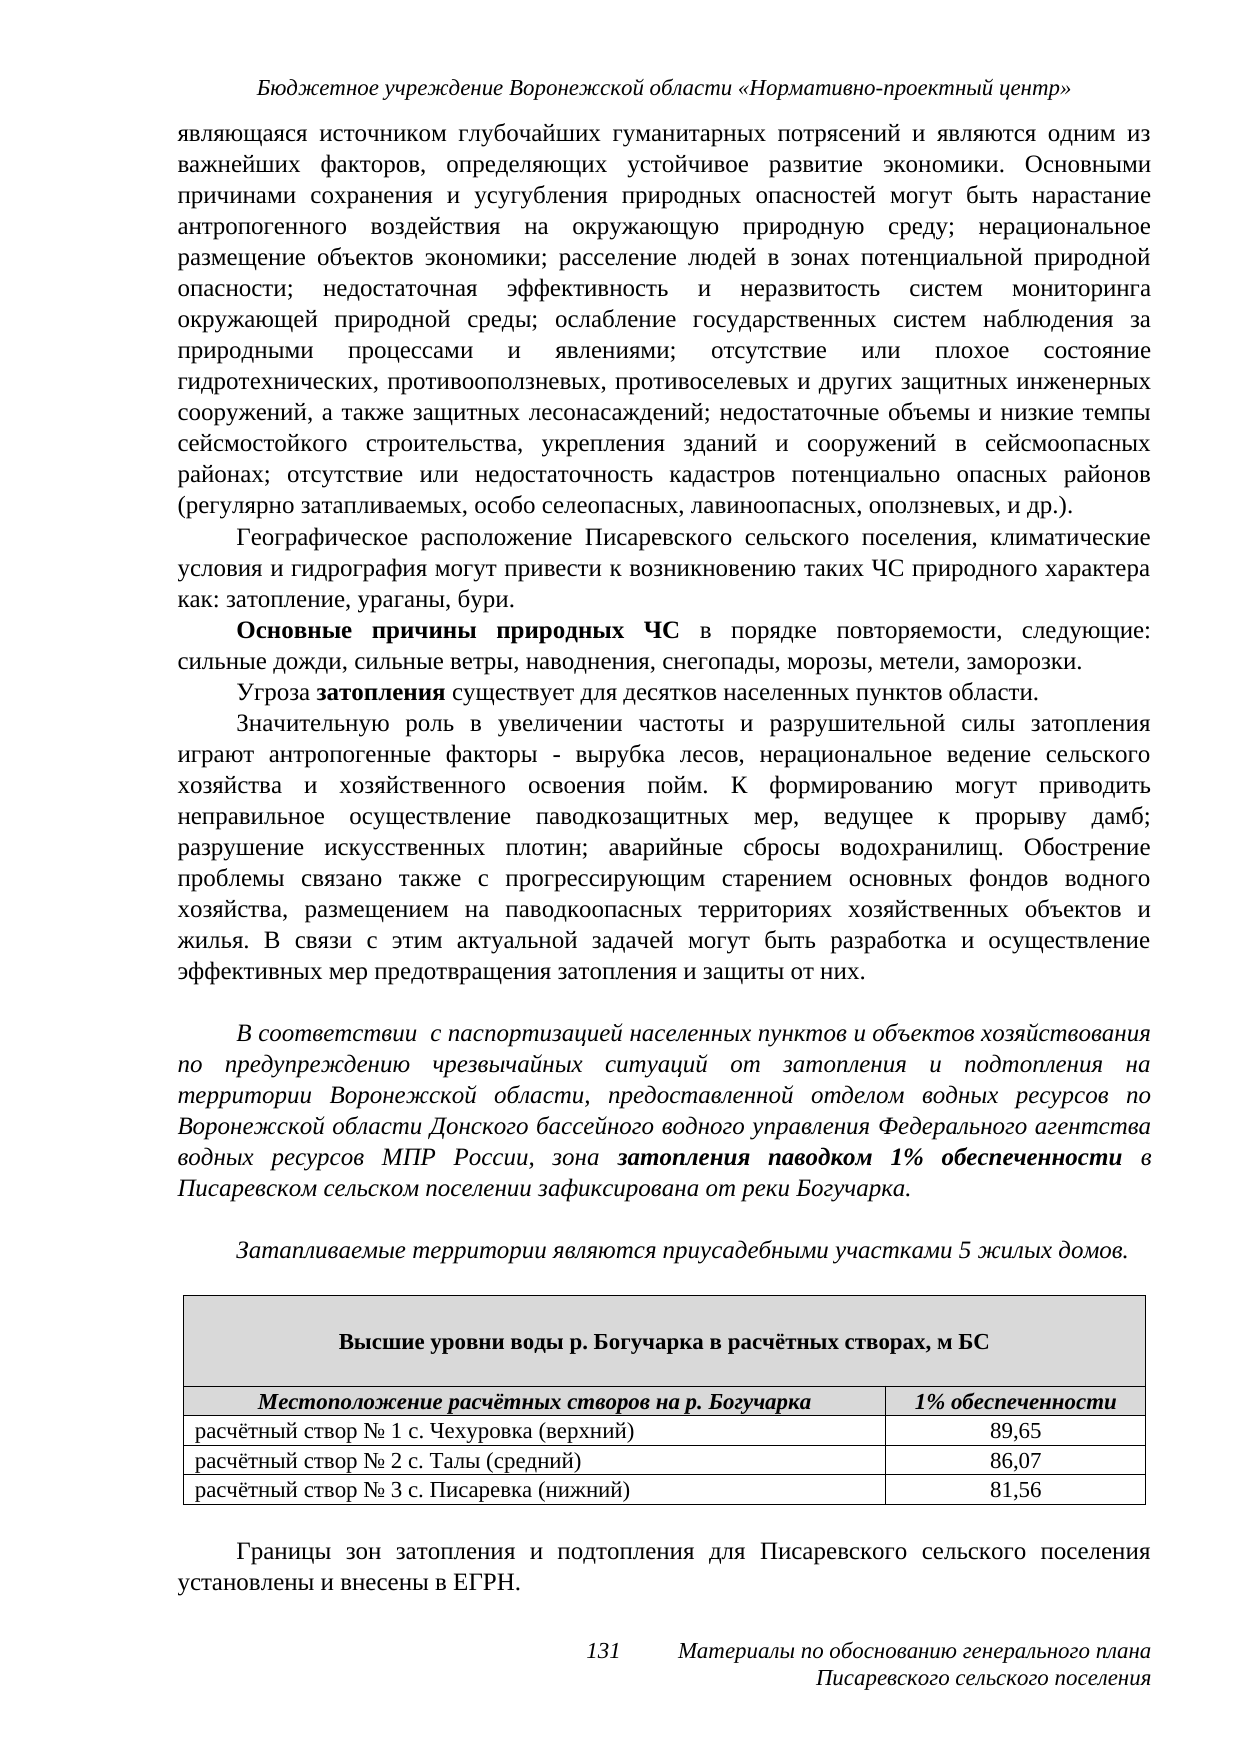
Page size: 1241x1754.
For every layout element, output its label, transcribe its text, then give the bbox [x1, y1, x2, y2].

text Границы зон затопления и подтопления для Писаревского сельского поселения установлены и внесены в ЕГРН. [177, 1536, 1152, 1596]
text Затапливаемые территории являются приусадебными участками 5 жилых домов. [177, 1236, 1152, 1264]
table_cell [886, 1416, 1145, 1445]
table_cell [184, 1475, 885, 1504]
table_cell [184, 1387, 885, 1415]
text Значительную роль в увеличении частоты и разрушительной силы затопления играют антропогенные факторы - вырубка лесов, нерациональное ведение сельского хозяйства и хозяйственного освоения пойм. К формированию могут приводить неправильное осуществление паводкозащитных мер, ведущее к прорыву дамб; разрушение искусственных плотин; аварийные сбросы водохранилищ. Обострение проблемы связано также с прогрессирующим старением основных фондов водного хозяйства, размещением на паводкоопасных территориях хозяйственных объектов и жилья. В связи с этим актуальной задачей могут быть разработка и осуществление эффективных мер предотвращения затопления и защиты от них. [177, 708, 1152, 985]
text Угроза затопления существует для десятков населенных пунктов области. [177, 677, 1152, 706]
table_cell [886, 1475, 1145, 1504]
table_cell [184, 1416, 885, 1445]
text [177, 118, 1152, 519]
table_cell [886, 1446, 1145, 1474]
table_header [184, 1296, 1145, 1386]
text В соответствии с паспортизацией населенных пунктов и объектов хозяйствования по предупреждению чрезвычайных ситуаций от затопления и подтопления на территории Воронежской области, предоставленной отделом водных ресурсов по Воронежской области Донского бассейного водного управления Федерального агентства водных ресурсов МПР России, зона затопления паводком 1% обеспеченности в Писаревском сельском поселении зафиксирована от реки Богучарка. [177, 1018, 1152, 1202]
text Основные причины природных ЧС в порядке повторяемости, следующие: сильные дожди, сильные ветры, наводнения, снегопады, морозы, метели, заморозки. [177, 615, 1152, 674]
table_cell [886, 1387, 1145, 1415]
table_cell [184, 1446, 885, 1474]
text Географическое расположение Писаревского сельского поселения, климатические условия и гидрография могут привести к возникновению таких ЧС природного характера как: затопление, ураганы, бури. [177, 522, 1152, 612]
